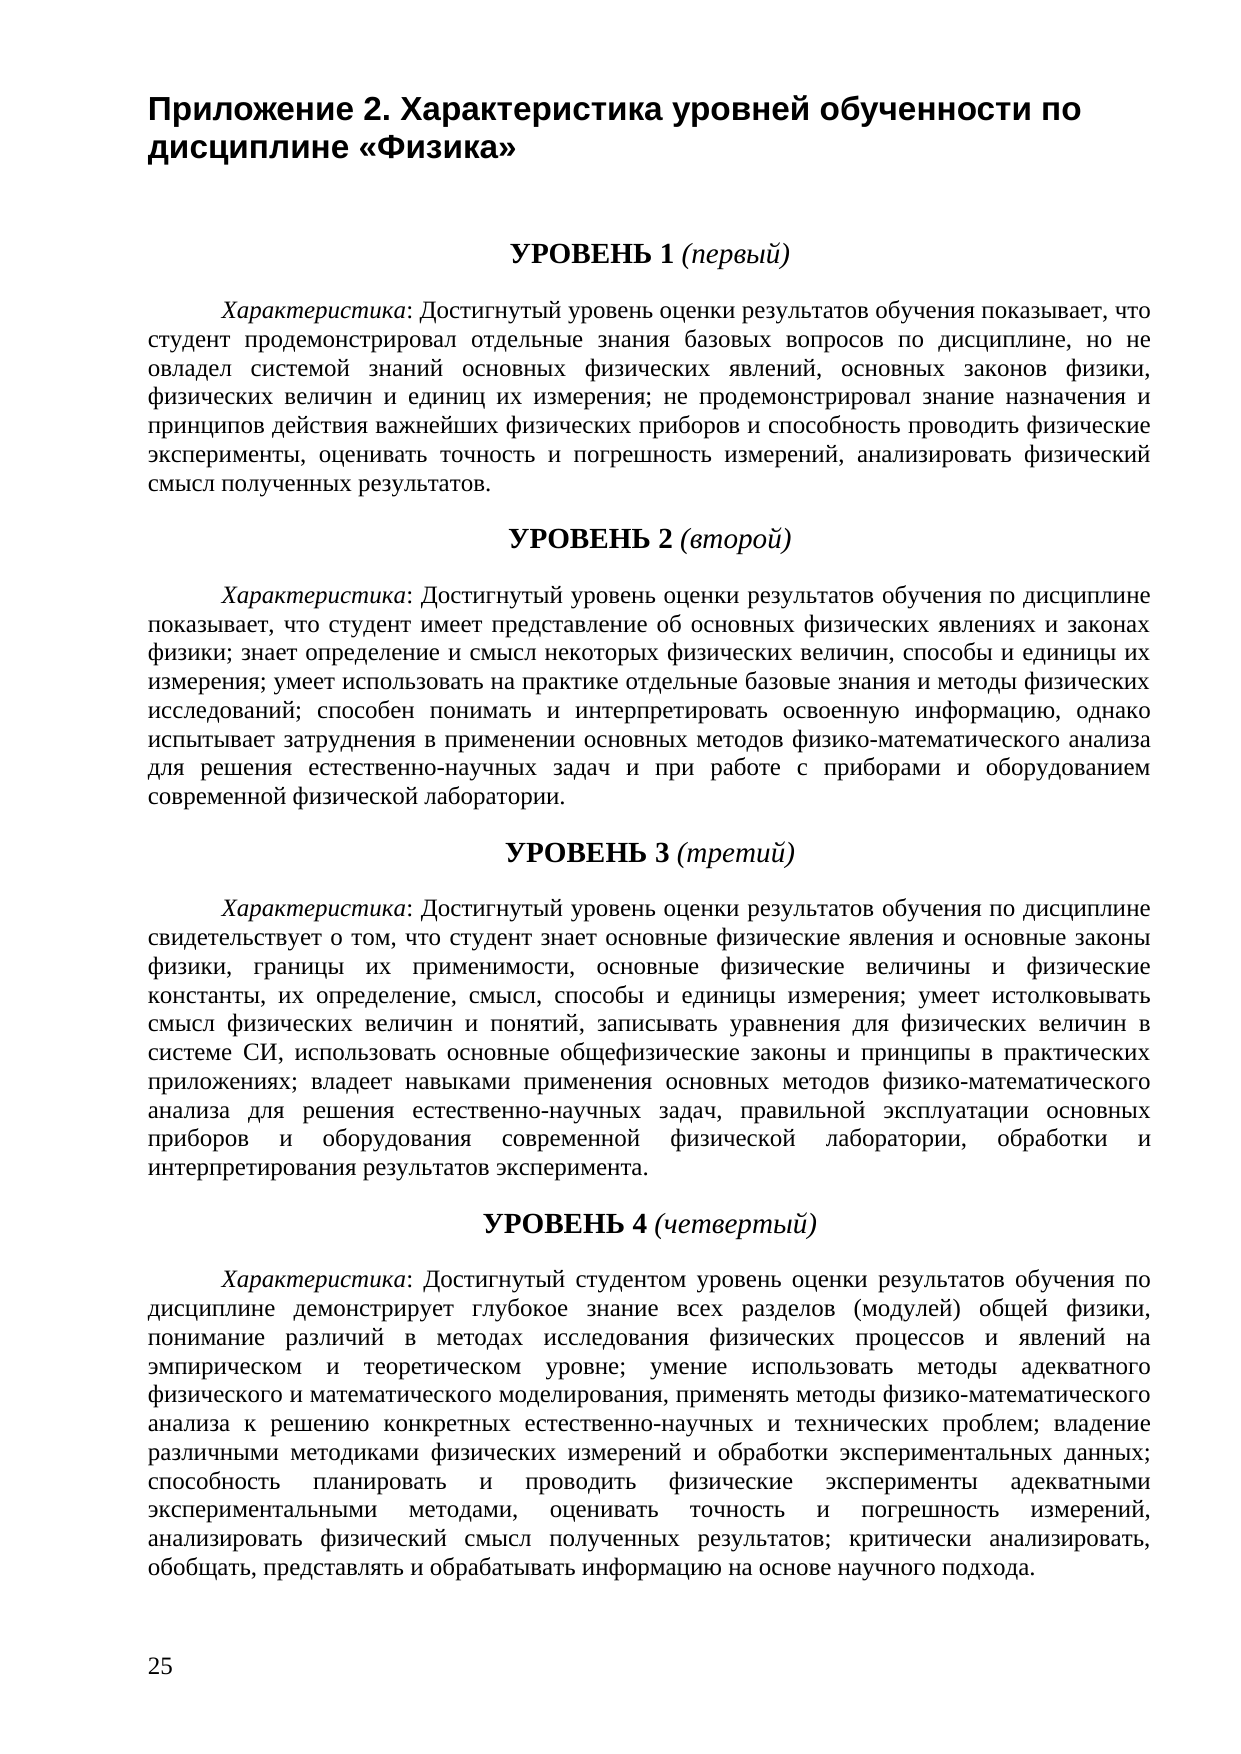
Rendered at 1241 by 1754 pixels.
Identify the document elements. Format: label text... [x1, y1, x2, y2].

text УРОВЕНЬ 3 (третий) [148, 835, 1152, 868]
text Характеристика: Достигнутый уровень оценки результатов обучения по дисциплине показывает, что студент имеет представление об основных физических явлениях и законах физики; знает определение и смысл некоторых физических величин, способы и единицы их измерения; умеет использовать на практике отдельные базовые знания и методы физических исследований; способен понимать и интерпретировать освоенную информацию, однако испытывает затруднения в применении основных методов физико-математического анализа для решения естественно-научных задач и при работе с приборами и оборудованием современной физической лаборатории. [148, 580, 1152, 810]
text УРОВЕНЬ 1 (первый) [148, 237, 1152, 270]
text Характеристика: Достигнутый уровень оценки результатов обучения показывает, что студент продемонстрировал отдельные знания базовых вопросов по дисциплине, но не овладел системой знаний основных физических явлений, основных законов физики, физических величин и единиц их измерения; не продемонстрировал знание назначения и принципов действия важнейших физических приборов и способность проводить физические эксперименты, оценивать точность и погрешность измерений, анализировать физический смысл полученных результатов. [148, 295, 1152, 496]
text УРОВЕНЬ 2 (второй) [148, 521, 1152, 555]
text Характеристика: Достигнутый студентом уровень оценки результатов обучения по дисциплине демонстрирует глубокое знание всех разделов (модулей) общей физики, понимание различий в методах исследования физических процессов и явлений на эмпирическом и теоретическом уровне; умение использовать методы адекватного физического и математического моделирования, применять методы физико-математического анализа к решению конкретных естественно-научных и технических проблем; владение различными методиками физических измерений и обработки экспериментальных данных; способность планировать и проводить физические эксперименты адекватными экспериментальными методами, оценивать точность и погрешность измерений, анализировать физический смысл полученных результатов; критически анализировать, обобщать, представлять и обрабатывать информацию на основе научного подхода. [148, 1264, 1152, 1581]
text УРОВЕНЬ 4 (четвертый) [148, 1206, 1152, 1239]
text Характеристика: Достигнутый уровень оценки результатов обучения по дисциплине свидетельствует о том, что студент знает основные физические явления и основные законы физики, границы их применимости, основные физические величины и физические константы, их определение, смысл, способы и единицы измерения; умеет истолковывать смысл физических величин и понятий, записывать уравнения для физических величин в системе СИ, использовать основные общефизические законы и принципы в практических приложениях; владеет навыками применения основных методов физико-математического анализа для решения естественно-научных задач, правильной эксплуатации основных приборов и оборудования современной физической лаборатории, обработки и интерпретирования результатов эксперимента. [148, 893, 1152, 1181]
subtitle Приложение 2. Характеристика уровней обученности по дисциплине «Физика» [148, 89, 1152, 166]
